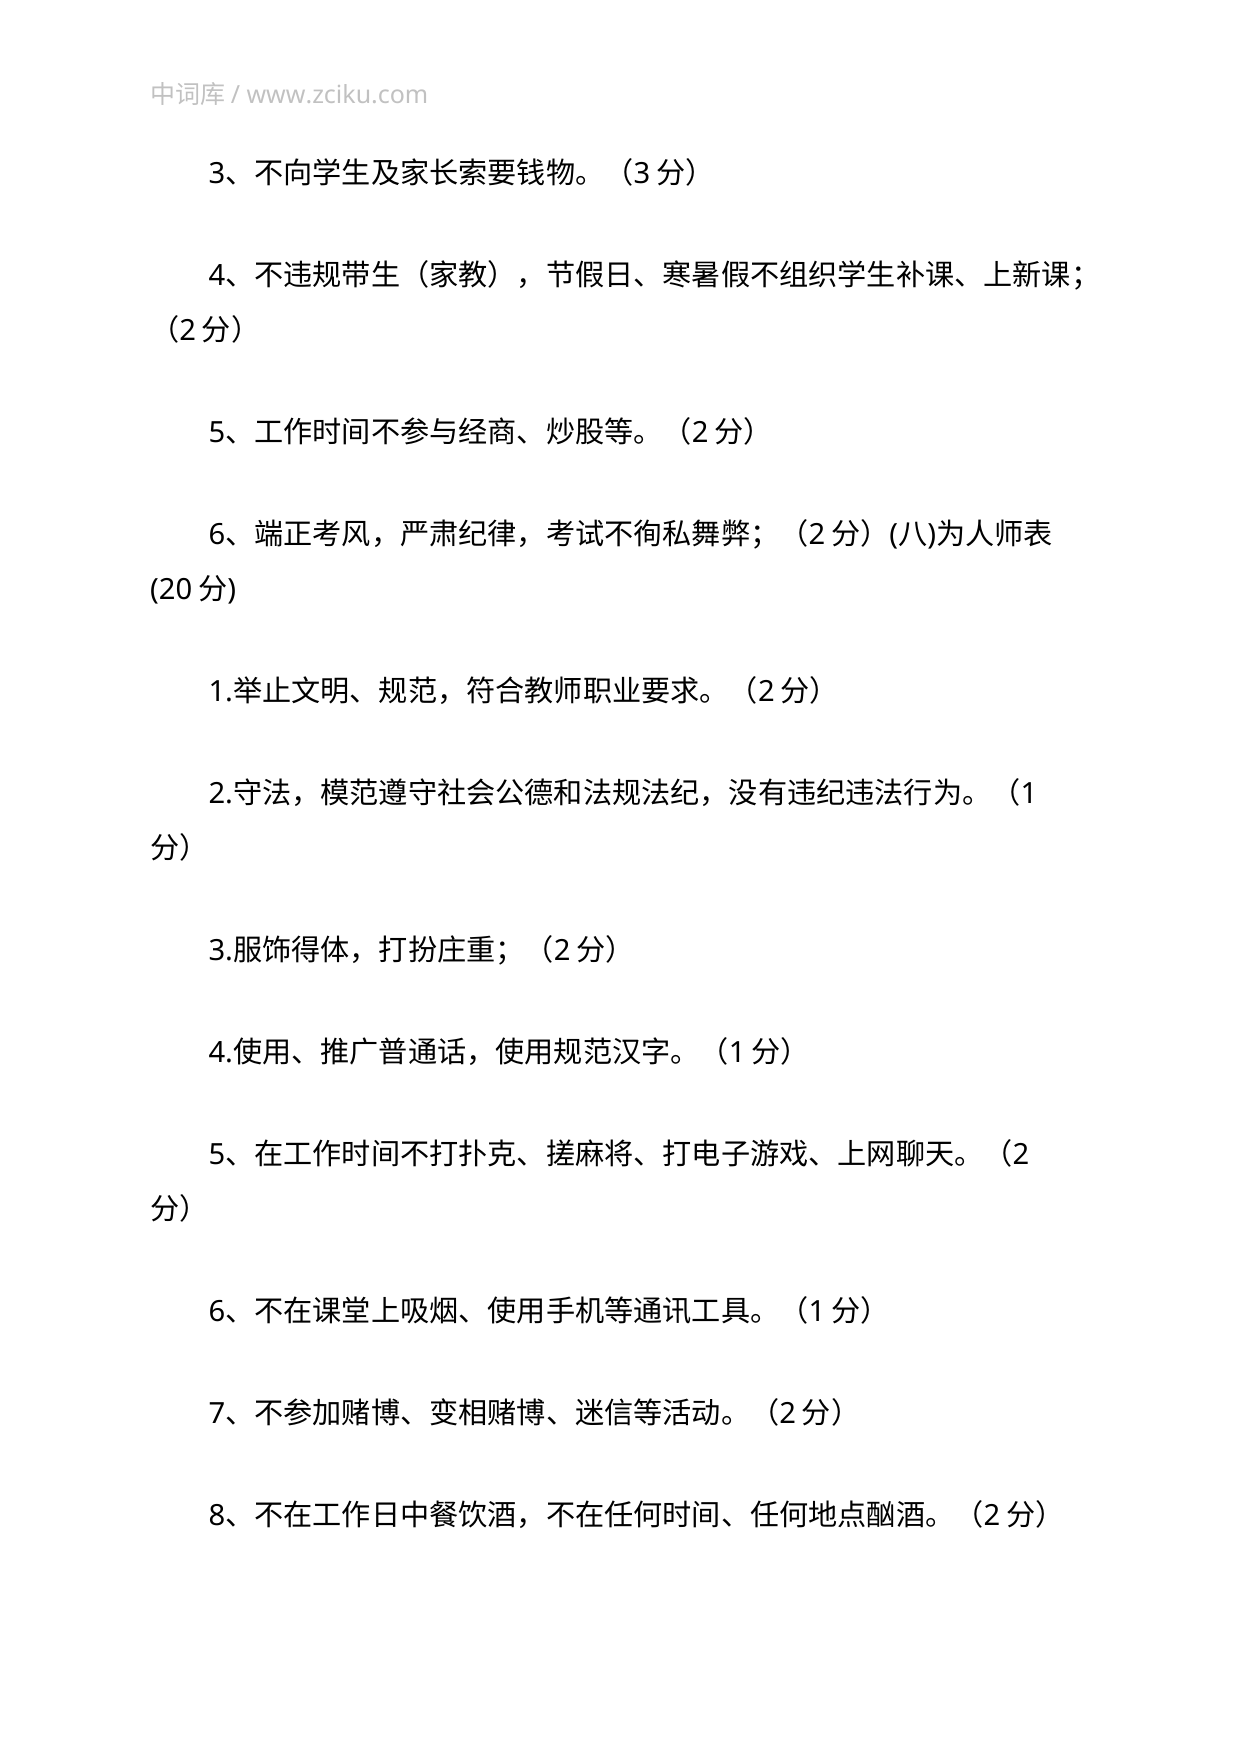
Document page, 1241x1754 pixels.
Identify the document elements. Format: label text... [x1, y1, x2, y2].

text 5、在工作时间不打扑克、搓麻将、打电子游戏、上网聊天。（2分） [150, 1131, 1090, 1228]
text 6、端正考风，严肃纪律，考试不徇私舞弊；（2分）(八)为人师表(20分) [150, 511, 1090, 608]
text 4.使用、推广普通话，使用规范汉字。（1分） [150, 1029, 1090, 1071]
text 6、不在课堂上吸烟、使用手机等通讯工具。（1分） [150, 1287, 1090, 1330]
text 5、工作时间不参与经商、炒股等。（2分） [150, 409, 1090, 451]
text 3、不向学生及家长索要钱物。（3分） [150, 150, 1090, 192]
text 8、不在工作日中餐饮酒，不在任何时间、任何地点酗酒。（2分） [150, 1491, 1090, 1534]
text 1.举止文明、规范，符合教师职业要求。（2分） [150, 668, 1090, 710]
text 2.守法，模范遵守社会公德和法规法纪，没有违纪违法行为。（1分） [150, 770, 1090, 867]
text 4、不违规带生（家教），节假日、寒暑假不组织学生补课、上新课；（2分） [150, 252, 1090, 349]
text 7、不参加赌博、变相赌博、迷信等活动。（2分） [150, 1389, 1090, 1432]
text 3.服饰得体，打扮庄重；（2分） [150, 927, 1090, 969]
